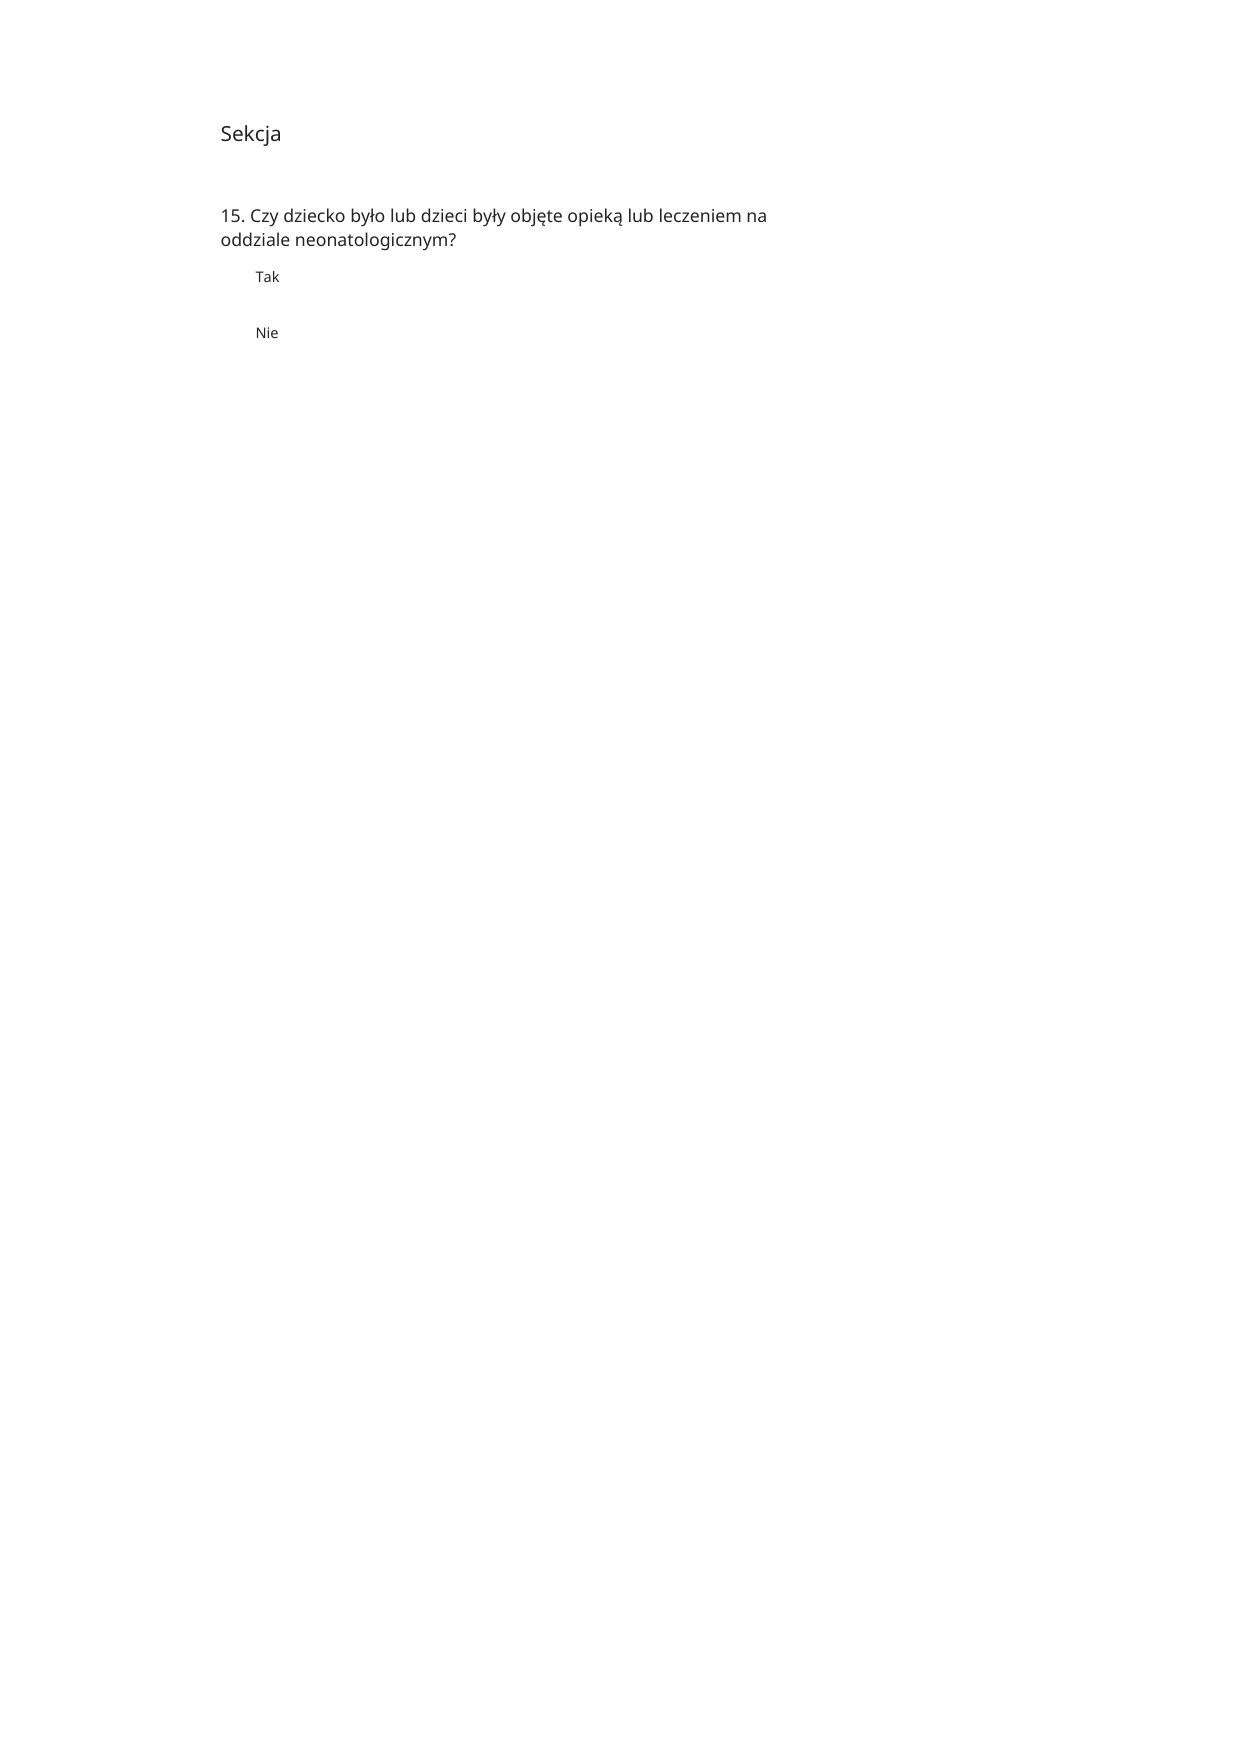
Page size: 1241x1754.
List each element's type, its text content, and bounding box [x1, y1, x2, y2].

table_cell Nie [219, 303, 775, 342]
table_cell 15. Czy dziecko było lub dzieci były objęte opieką lub leczeniem na oddziale neonatologicznym? [219, 180, 775, 252]
table_header Sekcja [219, 120, 775, 180]
table_cell Tak [219, 252, 775, 303]
